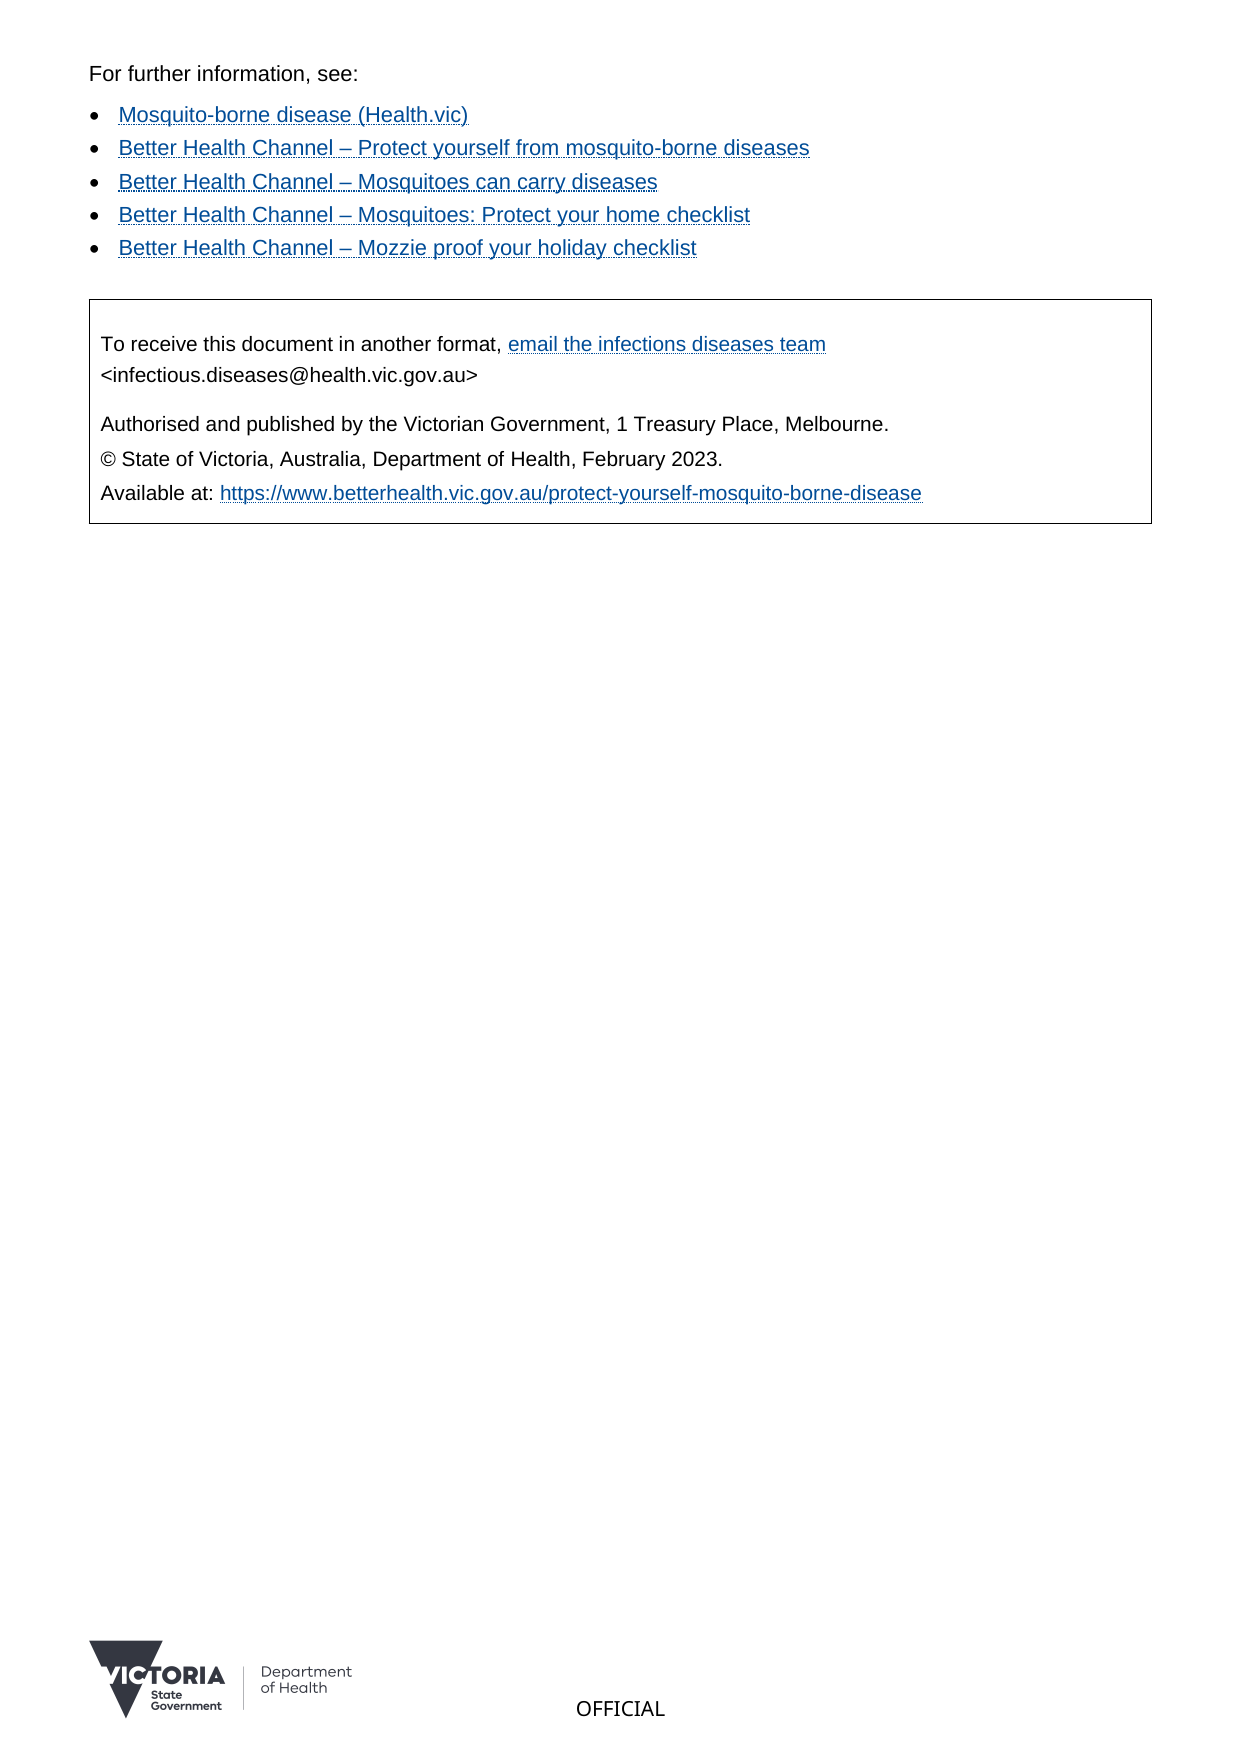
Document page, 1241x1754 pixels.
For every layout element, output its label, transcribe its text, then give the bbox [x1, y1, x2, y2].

text Better Health Channel – Protect yourself from mosquito-borne diseases [89, 132, 1152, 161]
picture [0, 1595, 1241, 1754]
text Better Health Channel – Mosquitoes: Protect your home checklist [89, 199, 1152, 228]
text For further information, see: [89, 57, 1152, 86]
text Mosquito-borne disease (Health.vic) [89, 99, 1152, 128]
table_header To receive this document in another format, email the infections diseases team <infectious.diseases@health.vic.gov.au> Authorised and published by the Victorian Government, 1 Treasury Place, Melbourne. © State of Victoria, Australia, Department of Health, February 2023. Available at: https://www.betterhealth.vic.gov.au/protect-yourself-mosquito-borne-disease [90, 300, 1151, 522]
text Better Health Channel – Mozzie proof your holiday checklist [89, 232, 1152, 261]
text Better Health Channel – Mosquitoes can carry diseases [89, 165, 1152, 194]
